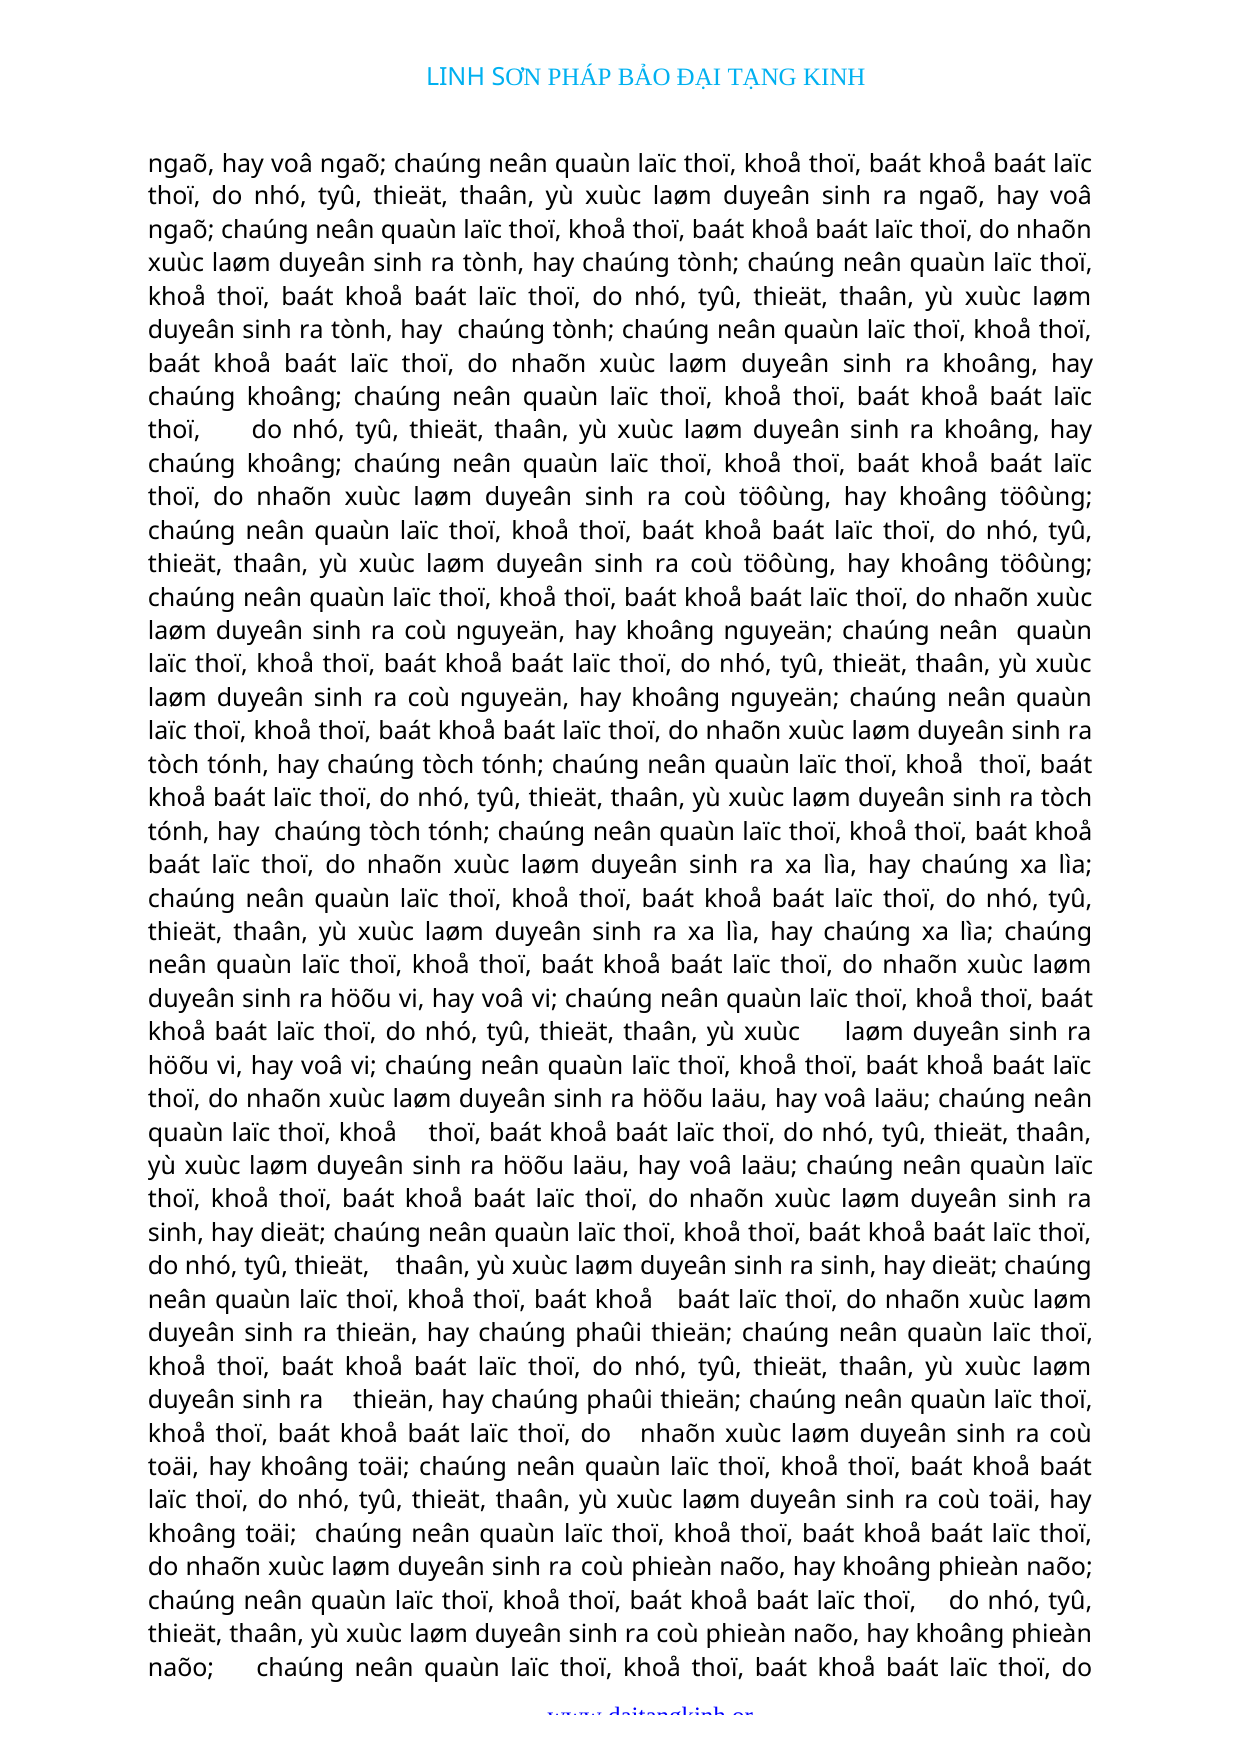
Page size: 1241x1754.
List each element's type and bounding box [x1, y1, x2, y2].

text [148, 145, 1093, 1683]
